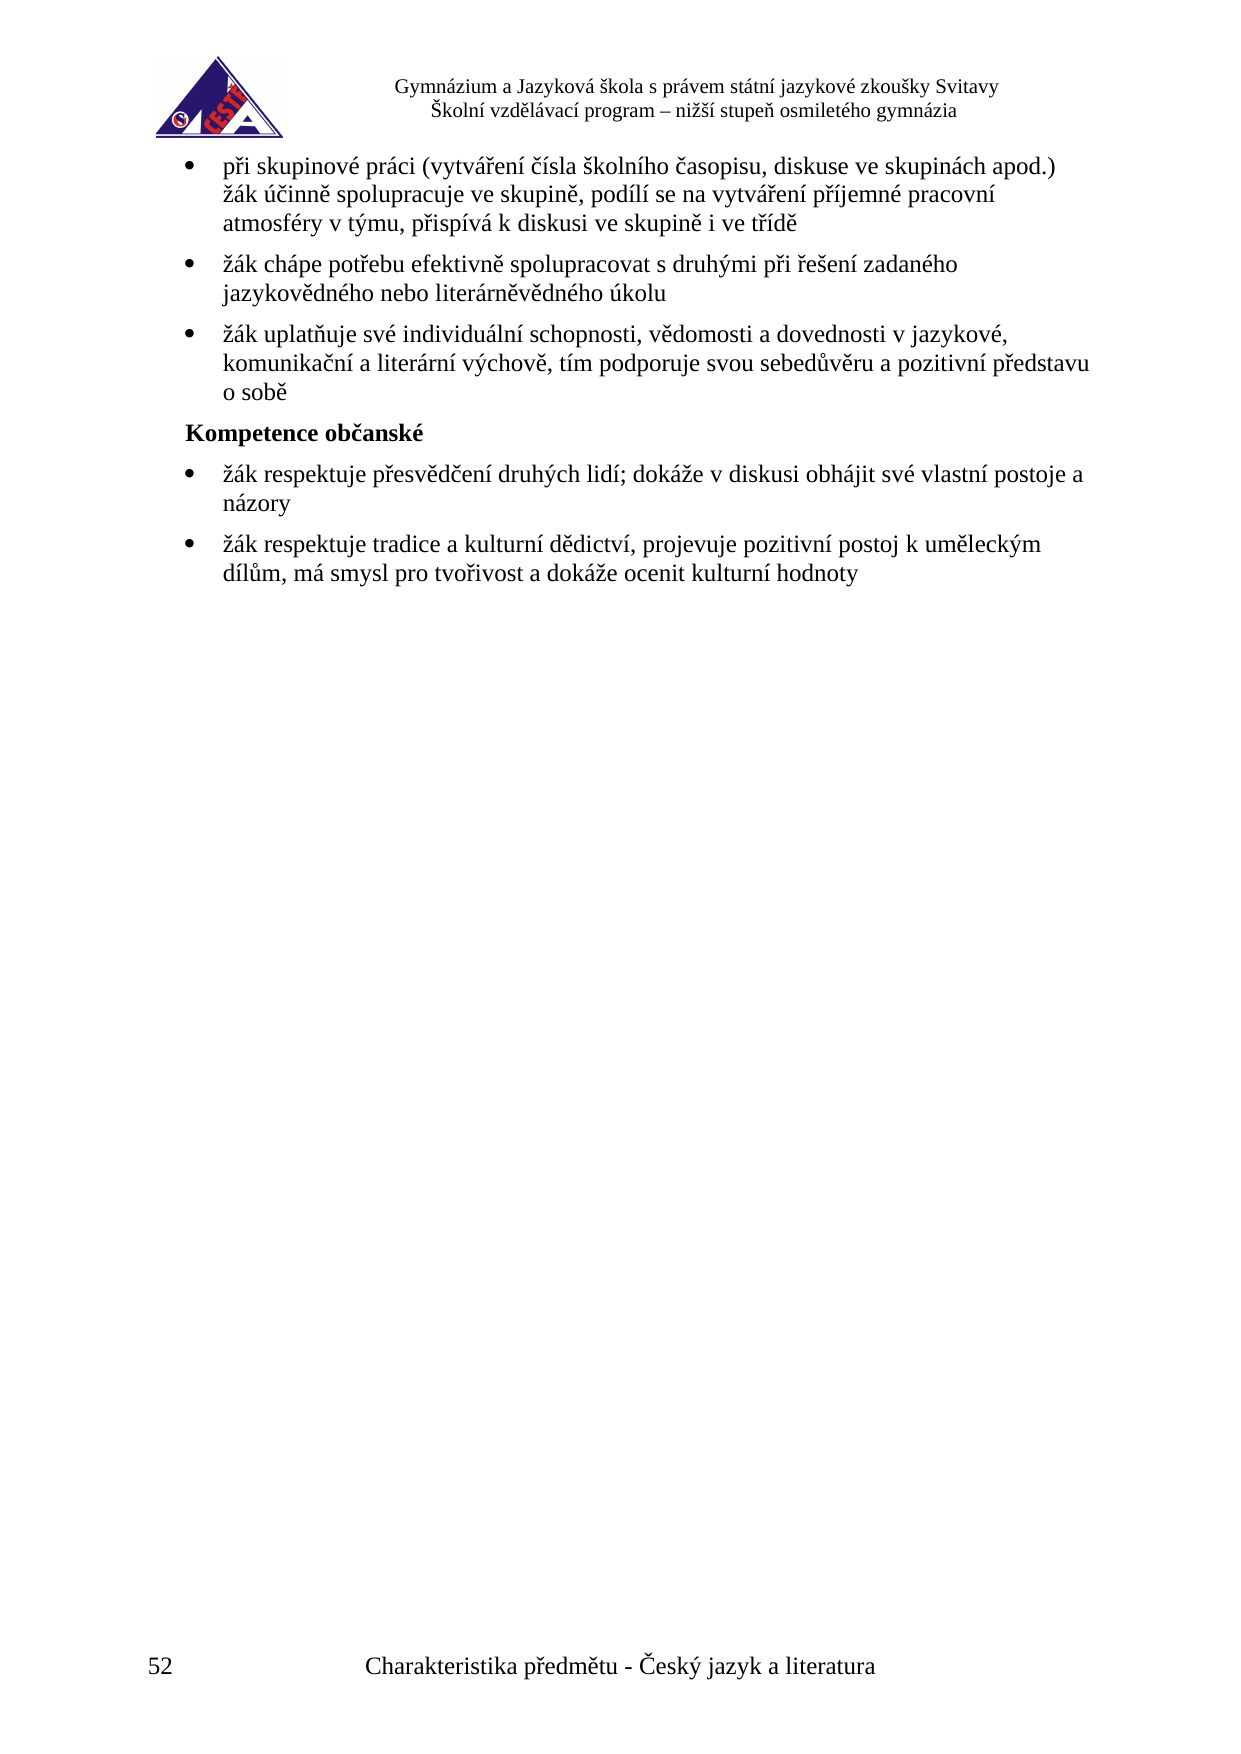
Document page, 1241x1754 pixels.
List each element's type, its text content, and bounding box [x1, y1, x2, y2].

list žák respektuje přesvědčení druhých lidí; dokáže v diskusi obhájit své vlastní postoje a názory [185, 459, 1092, 517]
list žák uplatňuje své individuální schopnosti, vědomosti a dovednosti v jazykové, komunikační a literární výchově, tím podporuje svou sebedůvěru a pozitivní představu o sobě [185, 319, 1092, 406]
text Kompetence občanské [148, 418, 1092, 447]
list při skupinové práci (vytváření čísla školního časopisu, diskuse ve skupinách apod.) žák účinně spolupracuje ve skupině, podílí se na vytváření příjemné pracovní atmosféry v týmu, přispívá k diskusi ve skupině i ve třídě [185, 151, 1092, 237]
picture [155, 56, 283, 138]
list žák respektuje tradice a kulturní dědictví, projevuje pozitivní postoj k uměleckým dílům, má smysl pro tvořivost a dokáže ocenit kulturní hodnoty [185, 529, 1092, 587]
list žák chápe potřebu efektivně spolupracovat s druhými při řešení zadaného jazykovědného nebo literárněvědného úkolu [185, 249, 1092, 307]
